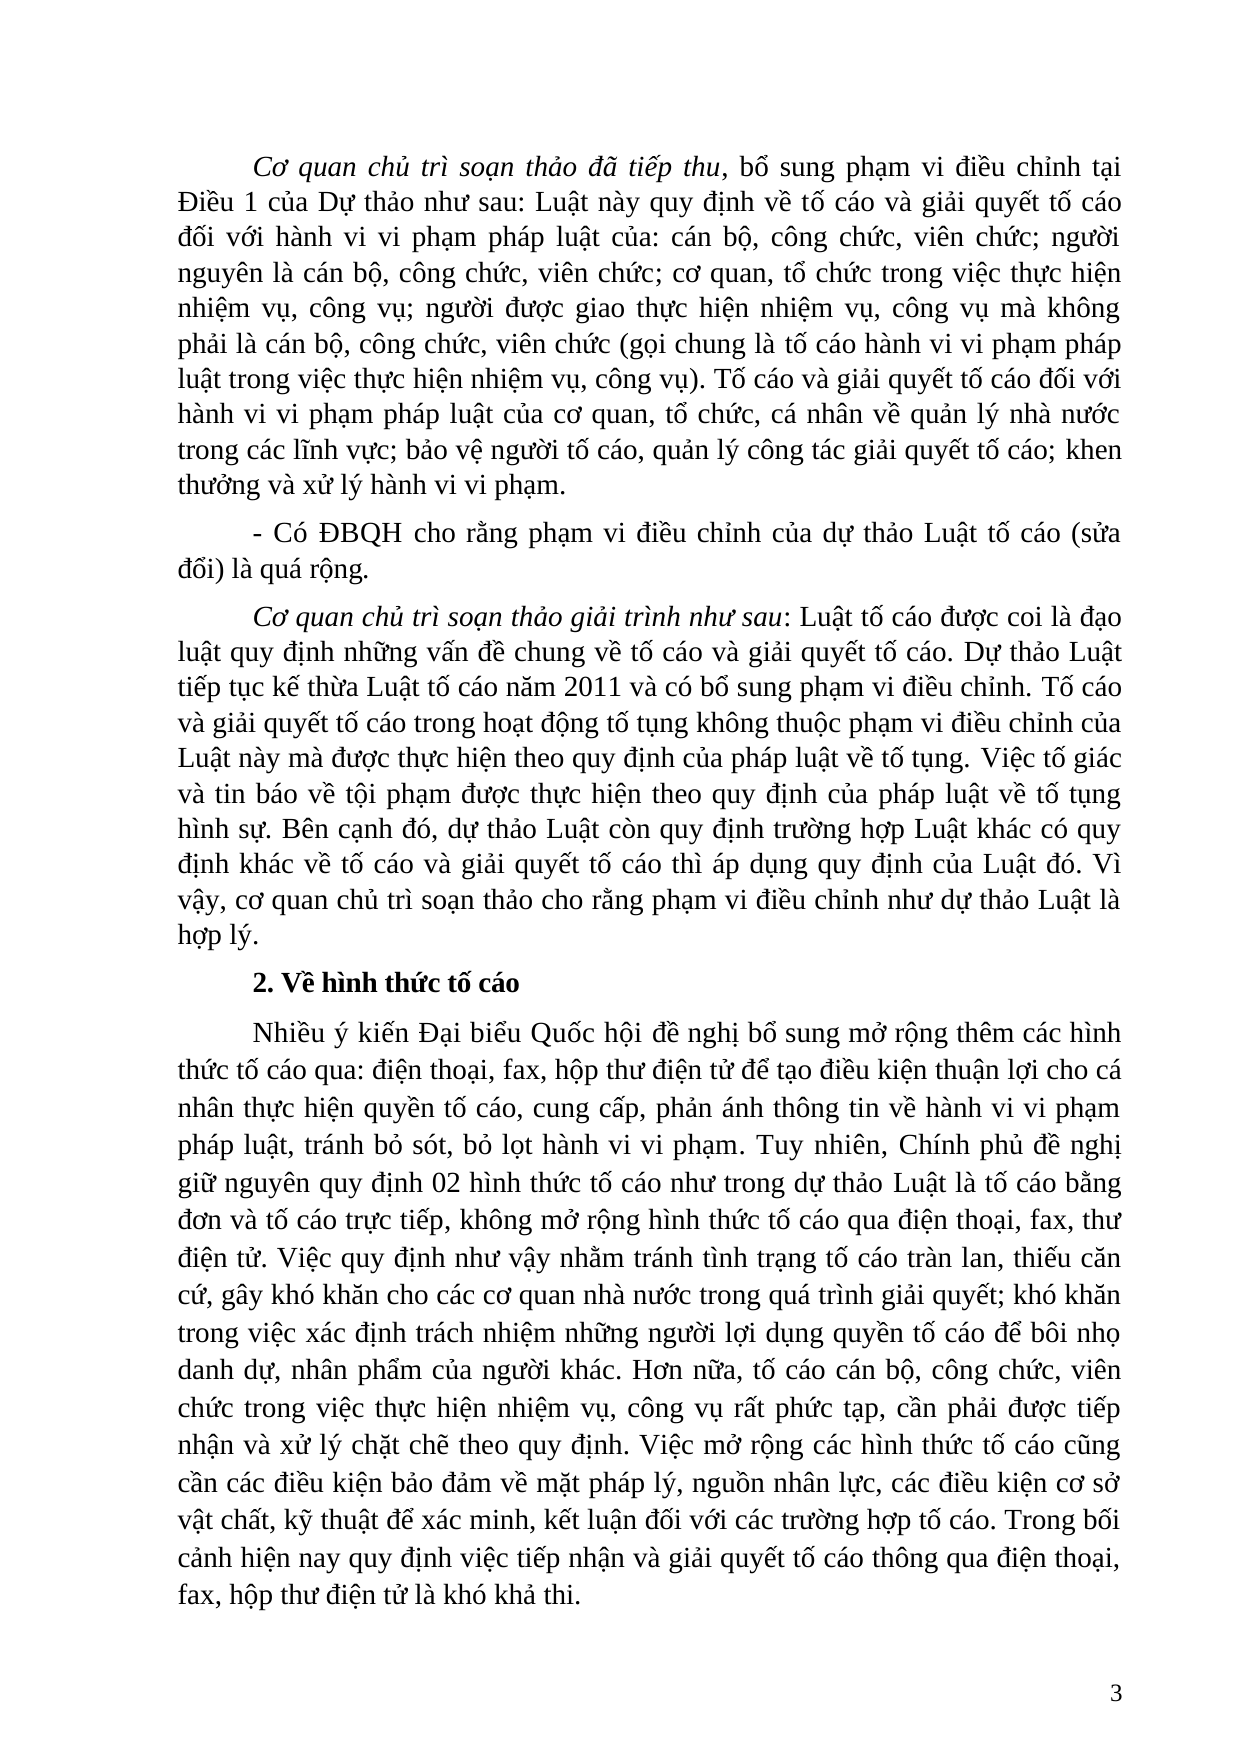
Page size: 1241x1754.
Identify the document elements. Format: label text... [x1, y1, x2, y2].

text - Có ĐBQH cho rằng phạm vi điều chỉnh của dự thảo Luật tố cáo (sửa đổi) là quá rộng. [177, 514, 1122, 585]
text Cơ quan chủ trì soạn thảo giải trình như sau: Luật tố cáo được coi là đạo luật quy định những vấn đề chung về tố cáo và giải quyết tố cáo. Dự thảo Luật tiếp tục kế thừa Luật tố cáo năm 2011 và có bổ sung phạm vi điều chỉnh. Tố cáo và giải quyết tố cáo trong hoạt động tố tụng không thuộc phạm vi điều chỉnh của Luật này mà được thực hiện theo quy định của pháp luật về tố tụng. Việc tố giác và tin báo về tội phạm được thực hiện theo quy định của pháp luật về tố tụng hình sự. Bên cạnh đó, dự thảo Luật còn quy định trường hợp Luật khác có quy định khác về tố cáo và giải quyết tố cáo thì áp dụng quy định của Luật đó. Vì vậy, cơ quan chủ trì soạn thảo cho rằng phạm vi điều chỉnh như dự thảo Luật là hợp lý. [177, 598, 1122, 952]
text 2. Về hình thức tố cáo [177, 964, 1122, 1000]
text Nhiều ý kiến Đại biểu Quốc hội đề nghị bổ sung mở rộng thêm các hình thức tố cáo qua: điện thoại, fax, hộp thư điện tử để tạo điều kiện thuận lợi cho cá nhân thực hiện quyền tố cáo, cung cấp, phản ánh thông tin về hành vi vi phạm pháp luật, tránh bỏ sót, bỏ lọt hành vi vi phạm. Tuy nhiên, Chính phủ đề nghị giữ nguyên quy định 02 hình thức tố cáo như trong dự thảo Luật là tố cáo bằng đơn và tố cáo trực tiếp, không mở rộng hình thức tố cáo qua điện thoại, fax, thư điện tử. Việc quy định như vậy nhằm tránh tình trạng tố cáo tràn lan, thiếu căn cứ, gây khó khăn cho các cơ quan nhà nước trong quá trình giải quyết; khó khăn trong việc xác định trách nhiệm những người lợi dụng quyền tố cáo để bôi nhọ danh dự, nhân phẩm của người khác. Hơn nữa, tố cáo cán bộ, công chức, viên chức trong việc thực hiện nhiệm vụ, công vụ rất phức tạp, cần phải được tiếp nhận và xử lý chặt chẽ theo quy định. Việc mở rộng các hình thức tố cáo cũng cần các điều kiện bảo đảm về mặt pháp lý, nguồn nhân lực, các điều kiện cơ sở vật chất, kỹ thuật để xác minh, kết luận đối với các trường hợp tố cáo. Trong bối cảnh hiện nay quy định việc tiếp nhận và giải quyết tố cáo thông qua điện thoại, fax, hộp thư điện tử là khó khả thi. [177, 1012, 1122, 1612]
text Cơ quan chủ trì soạn thảo đã tiếp thu, bổ sung phạm vi điều chỉnh tại Điều 1 của Dự thảo như sau: Luật này quy định về tố cáo và giải quyết tố cáo đối với hành vi vi phạm pháp luật của: cán bộ, công chức, viên chức; người nguyên là cán bộ, công chức, viên chức; cơ quan, tổ chức trong việc thực hiện nhiệm vụ, công vụ; người được giao thực hiện nhiệm vụ, công vụ mà không phải là cán bộ, công chức, viên chức (gọi chung là tố cáo hành vi vi phạm pháp luật trong việc thực hiện nhiệm vụ, công vụ). Tố cáo và giải quyết tố cáo đối với hành vi vi phạm pháp luật của cơ quan, tổ chức, cá nhân về quản lý nhà nước trong các lĩnh vực; bảo vệ người tố cáo, quản lý công tác giải quyết tố cáo; khen thưởng và xử lý hành vi vi phạm. [177, 148, 1122, 502]
